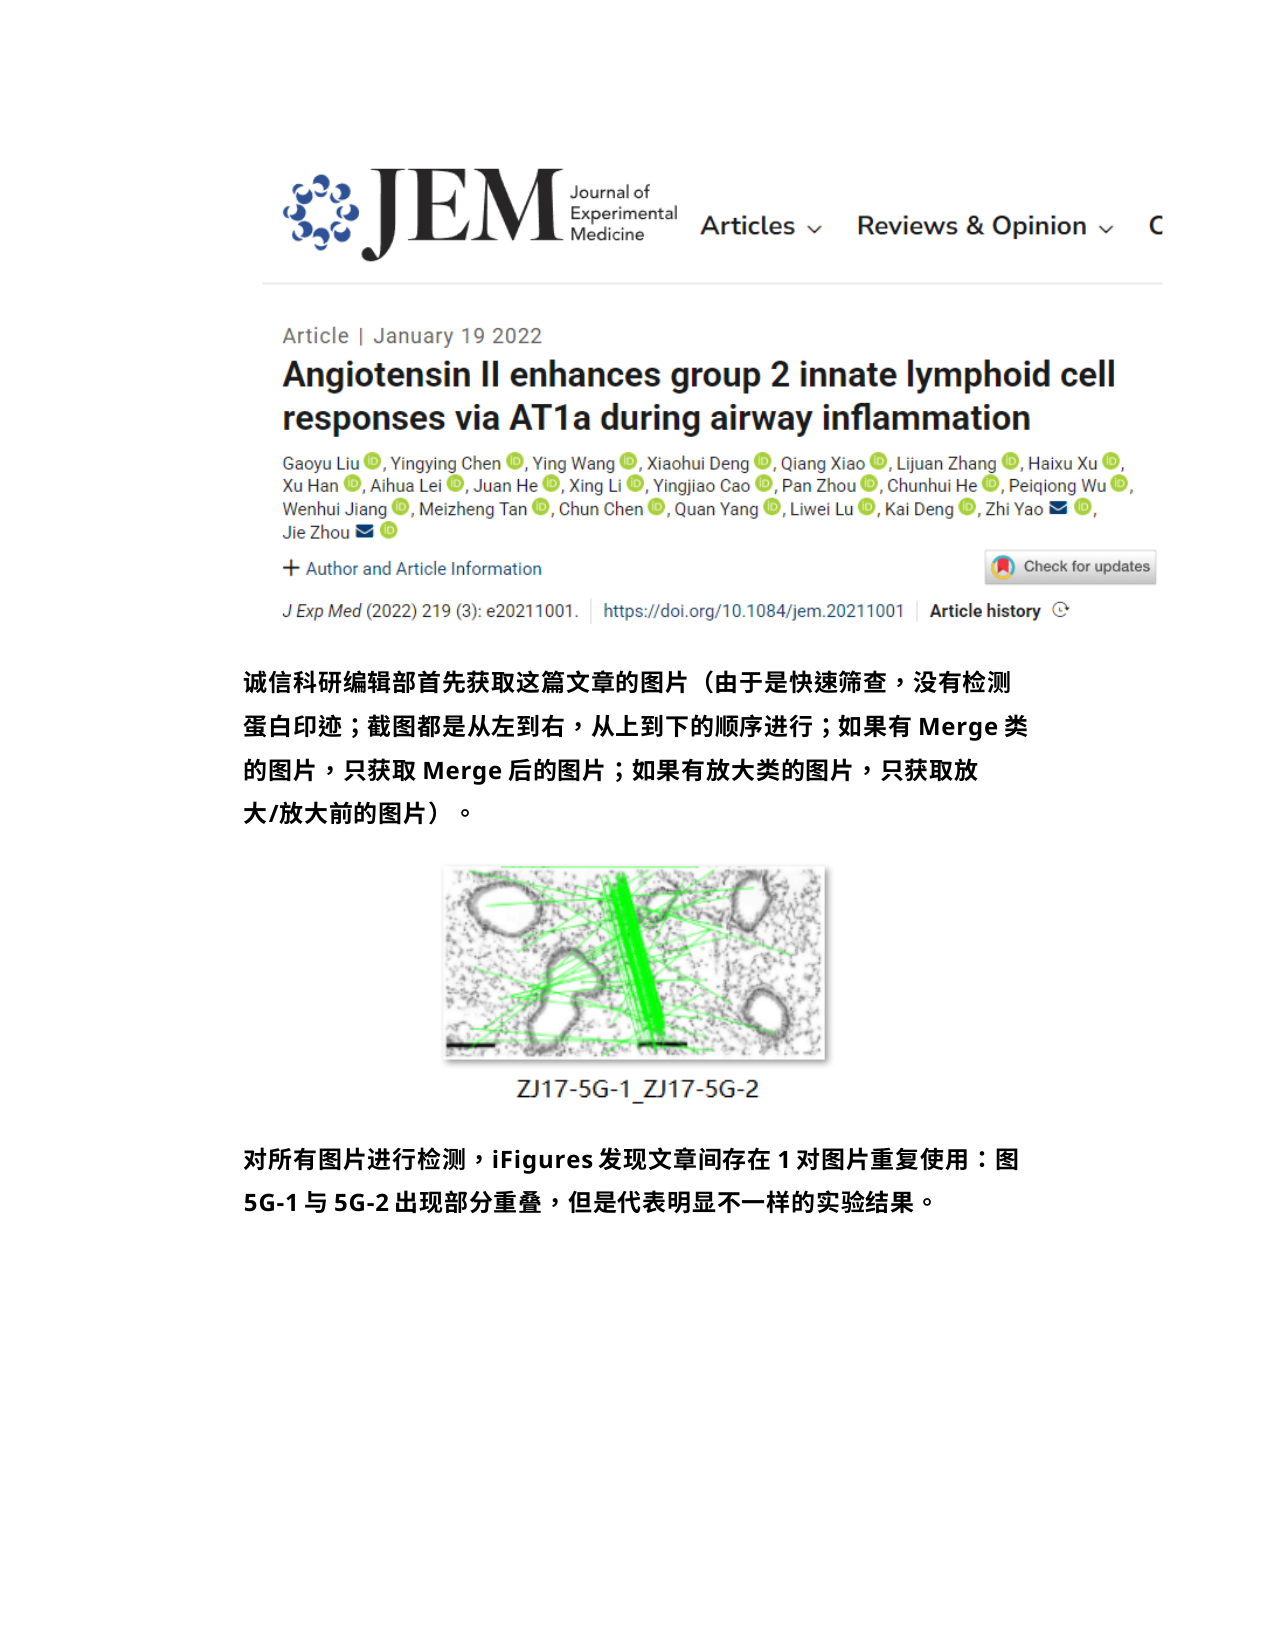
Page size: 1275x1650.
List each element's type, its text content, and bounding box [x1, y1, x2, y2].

text 诚信科研编辑部首先获取这篇文章的图片（由于是快速筛查，没有检测蛋白印迹；截图都是从左到右，从上到下的顺序进行；如果有Merge类的图片，只获取Merge后的图片；如果有放大类的图片，只获取放大/放大前的图片）。 [244, 655, 1031, 830]
text 对所有图片进行检测，iFigures发现文章间存在1对图片重复使用：图5G-1与5G-2出现部分重叠，但是代表明显不一样的实验结果。 [244, 1131, 1031, 1219]
picture [439, 854, 836, 1107]
picture [262, 150, 1163, 630]
